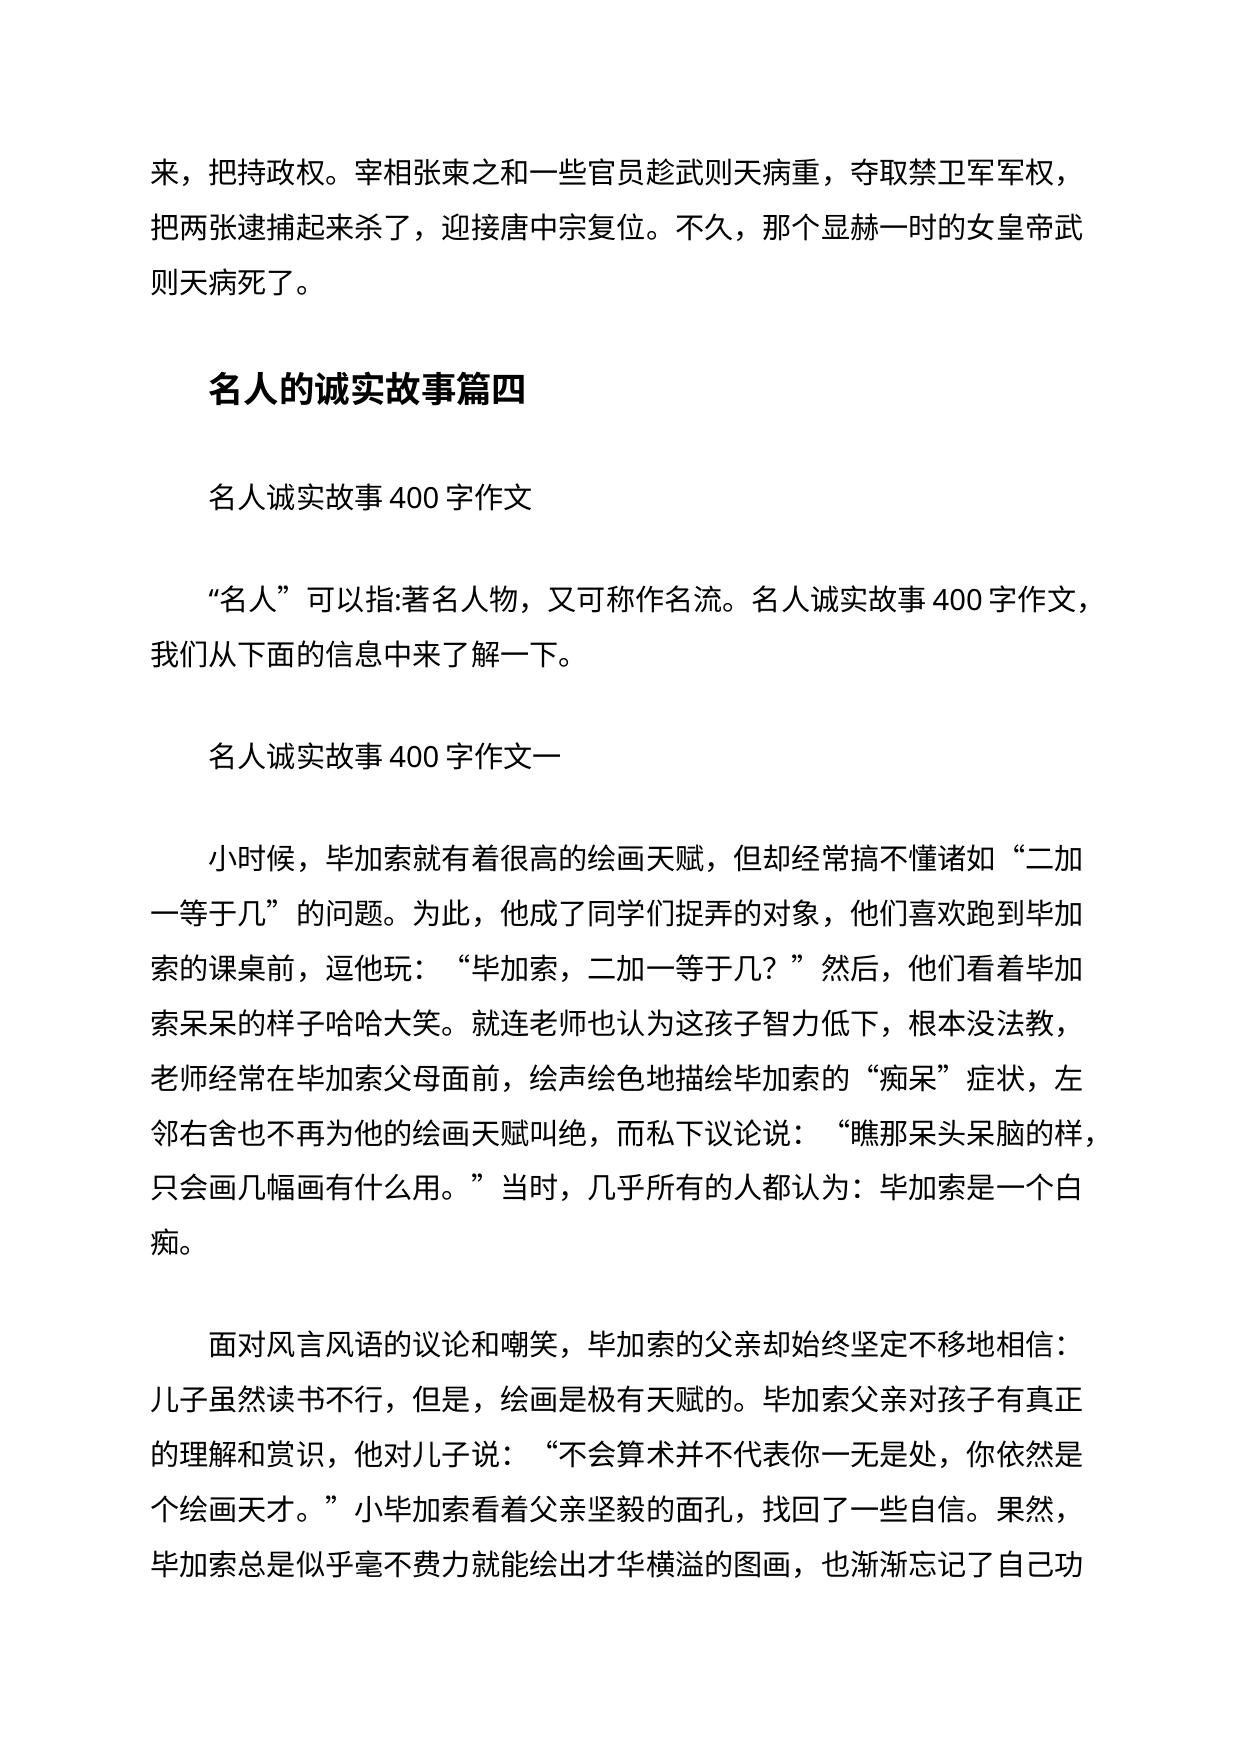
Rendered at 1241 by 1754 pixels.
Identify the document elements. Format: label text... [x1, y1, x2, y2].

text 小时候，毕加索就有着很高的绘画天赋，但却经常搞不懂诸如“二加一等于几”的问题。为此，他成了同学们捉弄的对象，他们喜欢跑到毕加索的课桌前，逗他玩：“毕加索，二加一等于几？”然后，他们看着毕加索呆呆的样子哈哈大笑。就连老师也认为这孩子智力低下，根本没法教，老师经常在毕加索父母面前，绘声绘色地描绘毕加索的“痴呆”症状，左邻右舍也不再为他的绘画天赋叫绝，而私下议论说：“瞧那呆头呆脑的样，只会画几幅画有什么用。”当时，几乎所有的人都认为：毕加索是一个白痴。 [150, 836, 1090, 1262]
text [150, 150, 1090, 302]
text 名人的诚实故事篇四 [150, 362, 1090, 413]
text 名人诚实故事400字作文一 [150, 734, 1090, 776]
text 名人诚实故事400字作文 [150, 475, 1090, 517]
text “名人”可以指:著名人物，又可称作名流。名人诚实故事400字作文，我们从下面的信息中来了解一下。 [150, 577, 1090, 674]
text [150, 1322, 1090, 1584]
